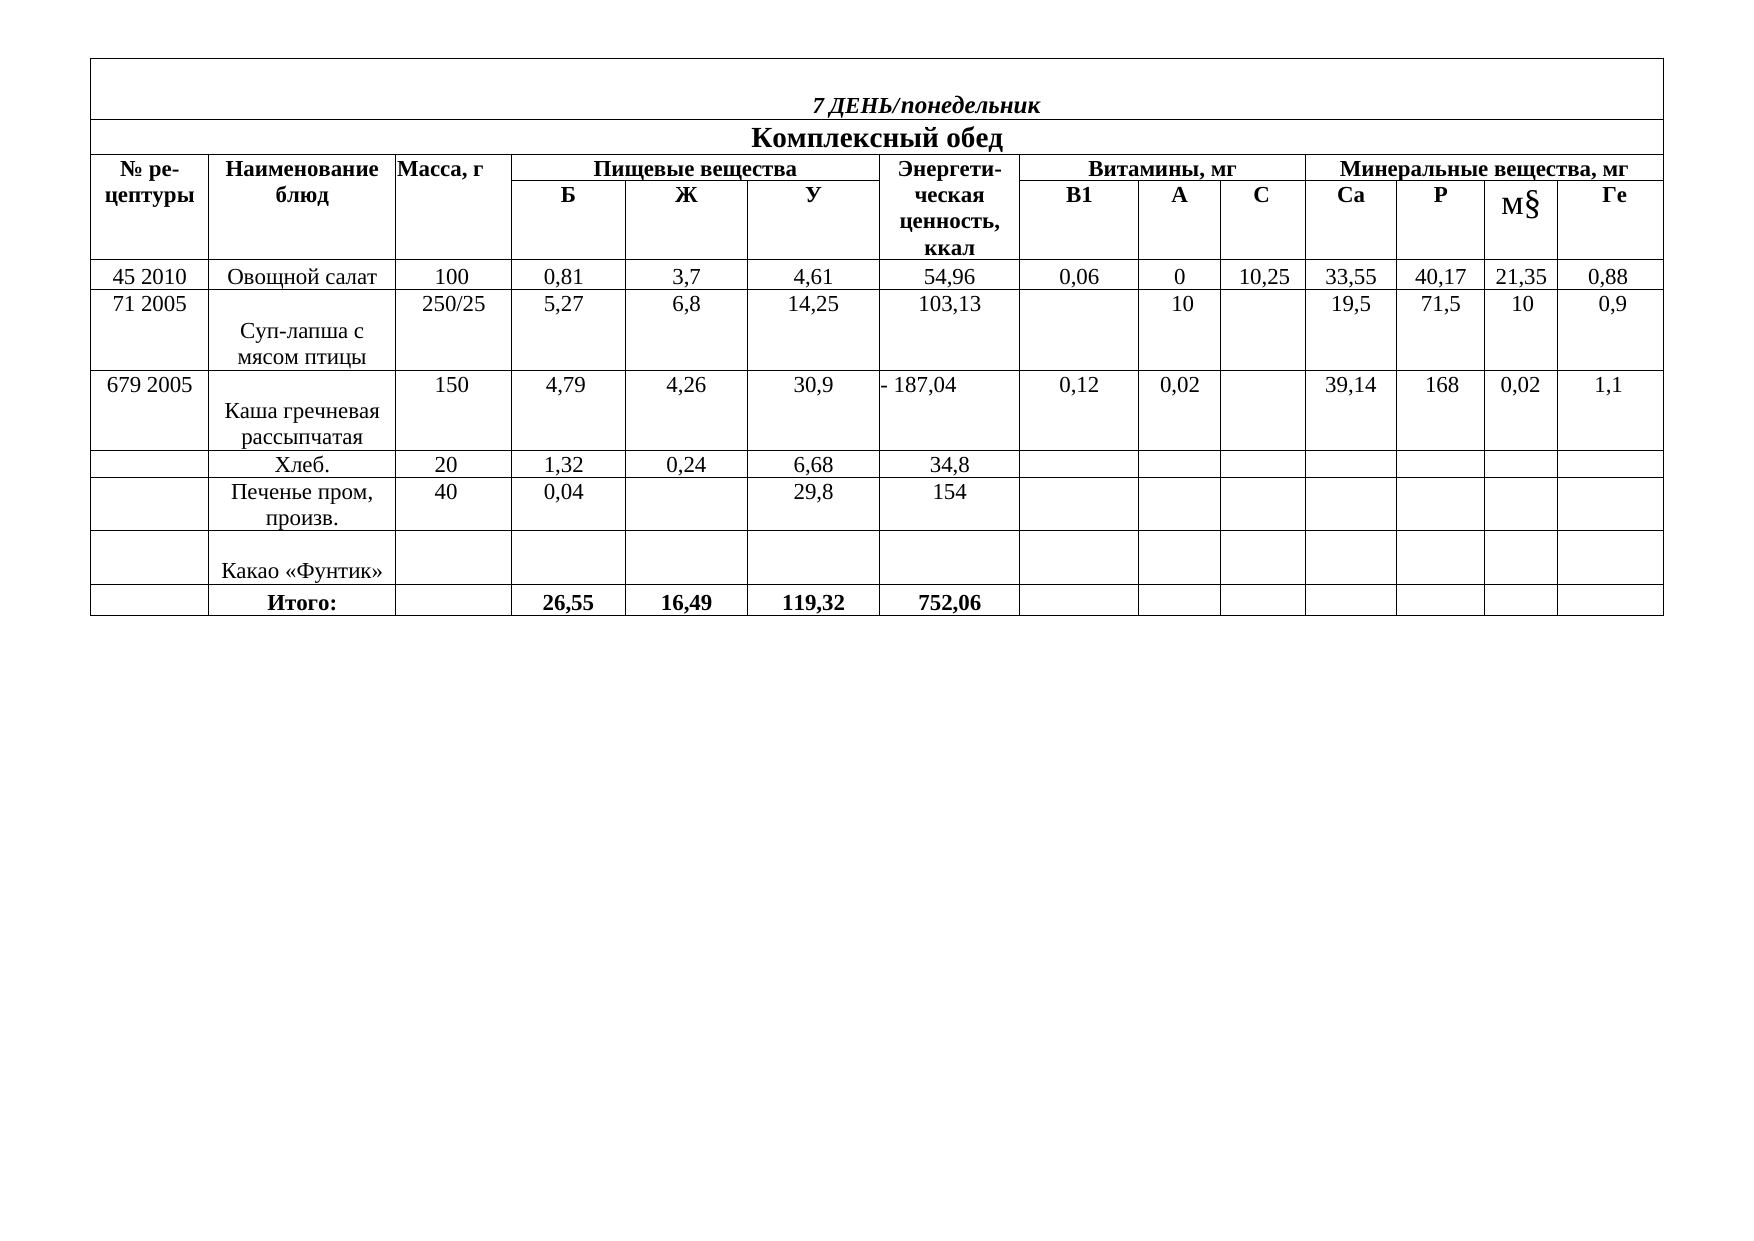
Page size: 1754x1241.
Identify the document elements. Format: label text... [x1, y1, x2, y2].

table_cell Пищевые вещества [512, 155, 879, 180]
table_cell 10 [1485, 290, 1557, 370]
table_cell У [748, 181, 879, 259]
table_cell [1558, 478, 1663, 530]
table_cell Комплексный обед [91, 120, 1663, 154]
table_cell Энергетическая ценность, ккал [880, 155, 1019, 259]
table_cell 14,25 [748, 290, 879, 370]
table_cell А [1139, 181, 1220, 259]
table_cell Минеральные вещества, мг [1306, 155, 1663, 180]
table_cell 34,8 [880, 451, 1019, 477]
table_cell Ге [1558, 181, 1663, 259]
table_cell 3,7 [626, 260, 747, 289]
table_cell 71 2005 [91, 290, 208, 370]
table_cell [748, 531, 879, 584]
table_cell [1558, 585, 1663, 615]
table_cell 30,9 [748, 371, 879, 450]
table_cell [91, 451, 208, 477]
table_cell Суп-лапша с мясом птицы [209, 290, 395, 370]
table_cell Ж [626, 181, 747, 259]
table_cell [1139, 478, 1220, 530]
table_cell Масса, г [396, 155, 511, 259]
table_cell С [1221, 181, 1305, 259]
table_cell Хлеб. [209, 451, 395, 477]
table_cell Итого: [209, 585, 395, 615]
table_cell 4,61 [748, 260, 879, 289]
table_cell 21,35 [1485, 260, 1557, 289]
table_cell 679 2005 [91, 371, 208, 450]
table_cell 1,32 [512, 451, 625, 477]
table_cell [1306, 585, 1396, 615]
table_cell [396, 531, 511, 584]
table_cell 4,79 [512, 371, 625, 450]
table_cell 54,96 [880, 260, 1019, 289]
table_cell [1306, 478, 1396, 530]
table_cell [512, 531, 625, 584]
table_cell [1485, 585, 1557, 615]
table_cell [91, 531, 208, 584]
table_cell 0,02 [1139, 371, 1220, 450]
table_cell [1221, 478, 1305, 530]
table_cell [1485, 451, 1557, 477]
table_cell 33,55 [1306, 260, 1396, 289]
table_cell 45 2010 [91, 260, 208, 289]
table_cell [1221, 531, 1305, 584]
table_cell [1139, 531, 1220, 584]
table_cell 6,68 [748, 451, 879, 477]
table_cell 119,32 [748, 585, 879, 615]
table_header 7 ДЕНЬ/понедельник [91, 59, 1663, 119]
table_cell 0,06 [1020, 260, 1138, 289]
table_cell 0,12 [1020, 371, 1138, 450]
table_cell - 187,04 [880, 371, 1019, 450]
table_cell 40 [396, 478, 511, 530]
table_cell Наименование блюд [209, 155, 395, 259]
table_cell В1 [1020, 181, 1138, 259]
table_cell [91, 585, 208, 615]
table_cell [1020, 290, 1138, 370]
table_cell [1306, 451, 1396, 477]
table_cell [1221, 585, 1305, 615]
table_cell Витамины, мг [1020, 155, 1305, 180]
table_cell 0,24 [626, 451, 747, 477]
table_cell 0,04 [512, 478, 625, 530]
table_cell Какао «Фунтик» [209, 531, 395, 584]
table_cell 20 [396, 451, 511, 477]
table_cell 150 [396, 371, 511, 450]
table_cell 29,8 [748, 478, 879, 530]
table_cell 16,49 [626, 585, 747, 615]
table_cell 10,25 [1221, 260, 1305, 289]
table_cell [626, 531, 747, 584]
table_cell [1558, 531, 1663, 584]
table_cell 10 [1139, 290, 1220, 370]
table_cell 0,81 [512, 260, 625, 289]
table_cell 0 [1139, 260, 1220, 289]
table_cell 168 [1397, 371, 1484, 450]
table_cell [396, 585, 511, 615]
table_cell 1,1 [1558, 371, 1663, 450]
table_cell [91, 478, 208, 530]
table_cell 19,5 [1306, 290, 1396, 370]
table_cell Р [1397, 181, 1484, 259]
table_cell [880, 531, 1019, 584]
table_cell [1397, 585, 1484, 615]
table_cell [1020, 531, 1138, 584]
table_cell 0,02 [1485, 371, 1557, 450]
table_cell 4,26 [626, 371, 747, 450]
table_cell № рецептуры [91, 155, 208, 259]
table_cell [1397, 531, 1484, 584]
table_cell [1485, 478, 1557, 530]
table_cell 39,14 [1306, 371, 1396, 450]
table_cell [626, 478, 747, 530]
table_cell м§ [1485, 181, 1557, 259]
table_cell [1397, 478, 1484, 530]
table_cell [1020, 585, 1138, 615]
table_cell Б [512, 181, 625, 259]
table_cell 0,9 [1558, 290, 1663, 370]
table_cell 100 [396, 260, 511, 289]
table_cell [1397, 451, 1484, 477]
table_cell 154 [880, 478, 1019, 530]
table_cell 250/25 [396, 290, 511, 370]
table_cell [1558, 451, 1663, 477]
table_cell [1020, 451, 1138, 477]
table_cell 26,55 [512, 585, 625, 615]
table_cell [1139, 585, 1220, 615]
table_cell [1020, 478, 1138, 530]
table_cell Са [1306, 181, 1396, 259]
table_cell [1221, 290, 1305, 370]
table_cell [1221, 371, 1305, 450]
table_cell 0,88 [1558, 260, 1663, 289]
table_cell 6,8 [626, 290, 747, 370]
table_cell [1306, 531, 1396, 584]
table_cell Каша гречневая рассыпчатая [209, 371, 395, 450]
table_cell [1485, 531, 1557, 584]
table_cell [1221, 451, 1305, 477]
table_cell Печенье пром, произв. [209, 478, 395, 530]
table_cell 71,5 [1397, 290, 1484, 370]
table_cell 103,13 [880, 290, 1019, 370]
table_cell 5,27 [512, 290, 625, 370]
table_cell 752,06 [880, 585, 1019, 615]
table_cell [1139, 451, 1220, 477]
table_cell 40,17 [1397, 260, 1484, 289]
table_cell Овощной салат [209, 260, 395, 289]
